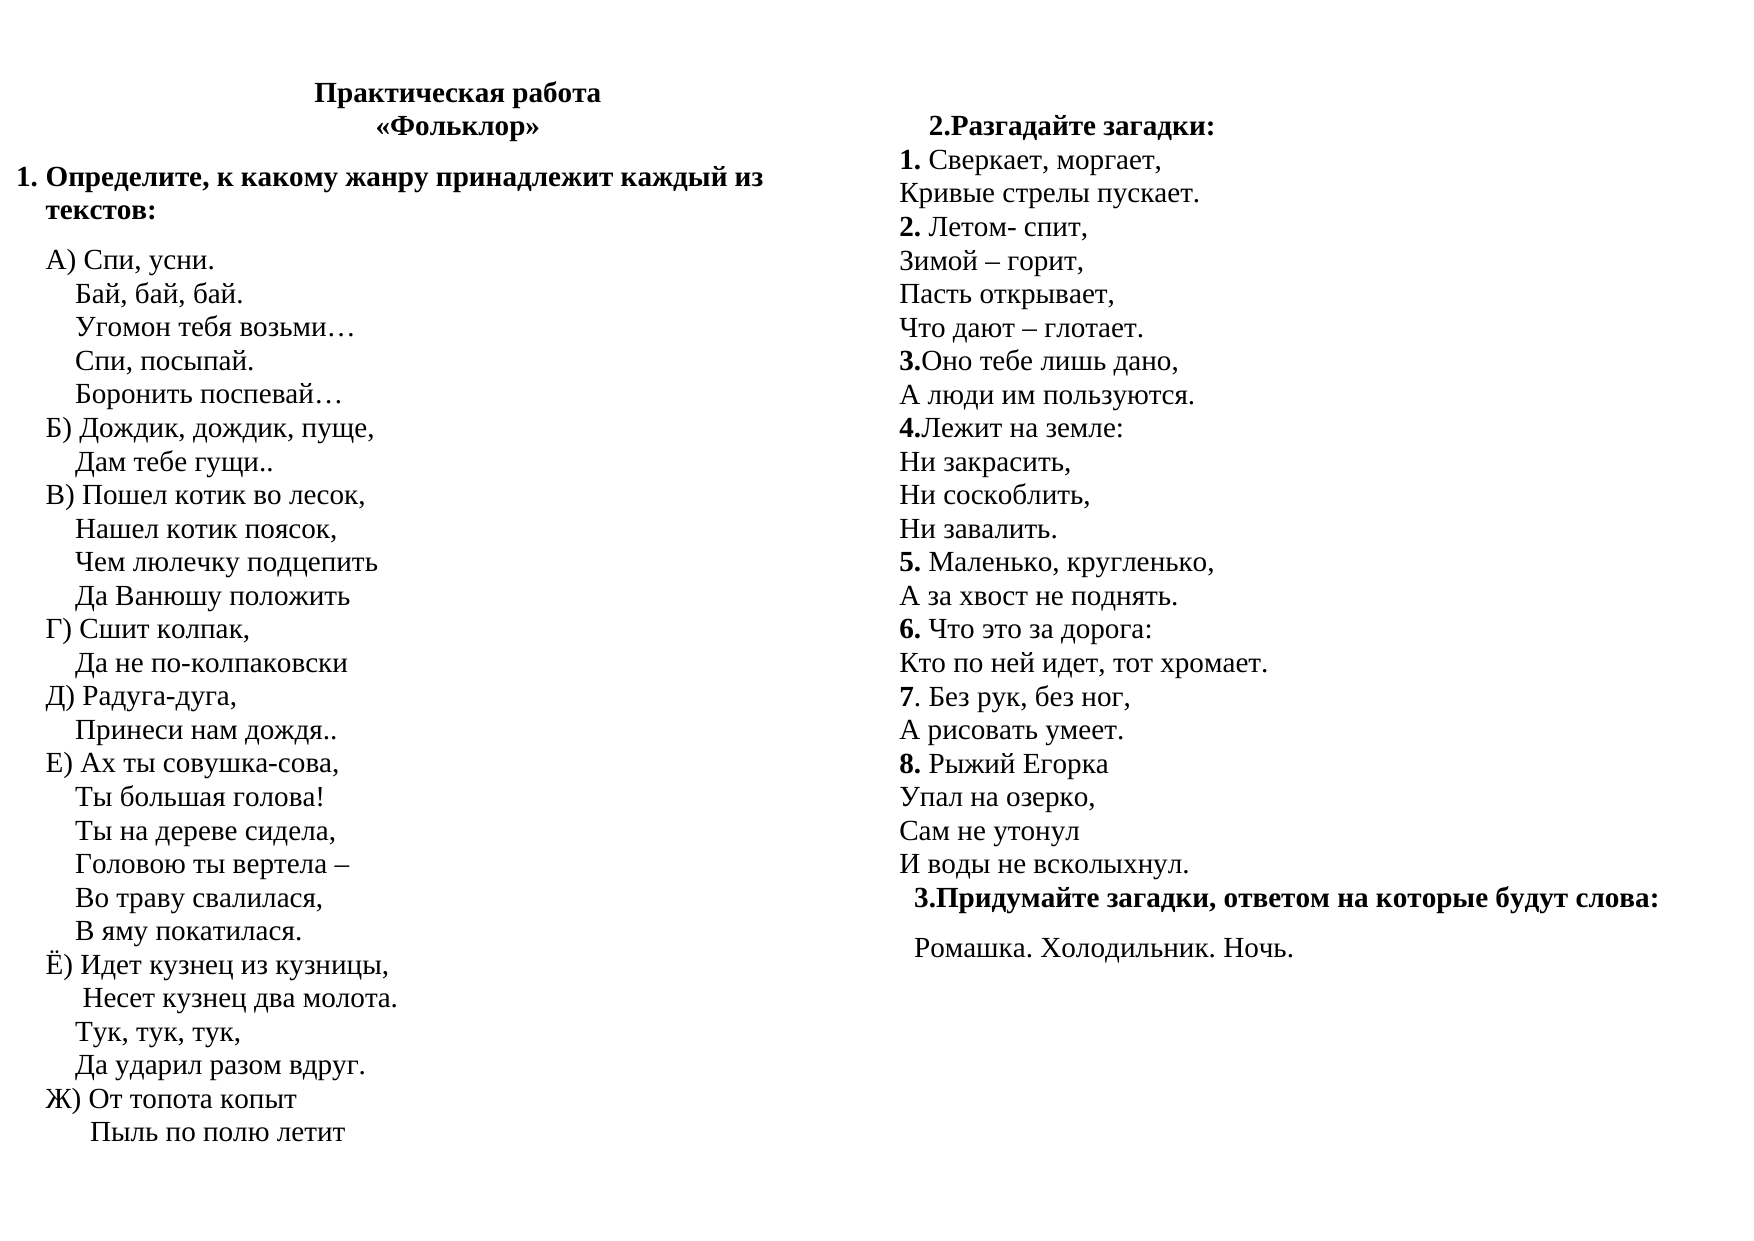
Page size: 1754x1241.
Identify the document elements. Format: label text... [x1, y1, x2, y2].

text B) Пошел котик во лесок, [45, 477, 840, 511]
text Ж) От топота копыт [45, 1081, 840, 1114]
text Ё) Идет кузнец из кузницы, [45, 947, 840, 980]
text Да Ванюшу положить [75, 578, 840, 611]
text Ты большая голова! [75, 779, 840, 813]
text 4.Лежит на земле: [884, 410, 1679, 444]
text Во траву свалилася, [75, 880, 840, 913]
text Боронить поспевай… [75, 377, 840, 410]
text А рисовать умеет. [884, 712, 1679, 746]
text Чем люлечку подцепить [75, 544, 840, 578]
text Ни соскоблить, [884, 477, 1679, 511]
text Да ударил разом вдруг. [45, 1047, 840, 1081]
text В яму покатилася. [75, 913, 840, 947]
text Спи, посыпай. [75, 343, 840, 377]
text Е) Ах ты совушка-сова, [45, 746, 840, 779]
text Угомон тебя возьми… [75, 309, 840, 343]
text И воды не всколыхнул. [884, 846, 1679, 880]
text 8. Рыжий Егорка [884, 746, 1679, 779]
text Ни завалить. [884, 511, 1679, 544]
text Несет кузнец два молота. [45, 980, 840, 1014]
text 7. Без рук, без ног, [884, 679, 1679, 712]
text Практическая работа [75, 75, 840, 108]
text 1. Сверкает, моргает, [884, 142, 1679, 176]
text Кривые стрелы пускает. [884, 176, 1679, 209]
text Д) Радуга-дуга, [45, 678, 840, 712]
text Дам тебе гущи.. [75, 444, 840, 477]
text Принеси нам дождя.. [75, 712, 840, 746]
text 6. Что это за дорога: [884, 612, 1679, 645]
text 2. Летом- спит, [884, 209, 1679, 243]
text Упал на озерко, [884, 779, 1679, 813]
text 3.Придумайте загадки, ответом на которые будут слова: [914, 880, 1679, 913]
text Да не по-колпаковски [75, 645, 840, 678]
text Что дают – глотает. [884, 310, 1679, 343]
text Бай, бай, бай. [75, 276, 840, 309]
text Ни закрасить, [884, 444, 1679, 477]
text Пыль по полю летит [90, 1114, 840, 1148]
text Сам не утонул [884, 813, 1679, 846]
text 2.Разгадайте загадки: [929, 108, 1679, 142]
text Б) Дождик, дождик, пуще, [45, 410, 840, 444]
list Определите, к какому жанру принадлежит каждый из текстов: [16, 159, 840, 226]
text Ты на дереве сидела, [75, 813, 840, 846]
text 5. Маленько, кругленько, [884, 544, 1679, 578]
text А) Спи, усни. [45, 242, 840, 276]
text Г) Сшит колпак, [45, 611, 840, 645]
text Зимой – горит, [884, 243, 1679, 276]
text Нашел котик поясок, [75, 511, 840, 544]
text Пасть открывает, [884, 276, 1679, 310]
text Тук, тук, тук, [45, 1014, 840, 1047]
text Головою ты вертела – [75, 846, 840, 880]
text А люди им пользуются. [884, 377, 1679, 410]
text Кто по ней идет, тот хромает. [884, 645, 1679, 679]
text 3.Оно тебе лишь дано, [884, 343, 1679, 377]
text А за хвост не поднять. [884, 578, 1679, 612]
text «Фольклор» [75, 108, 840, 142]
text Ромашка. Холодильник. Ночь. [914, 930, 1679, 964]
